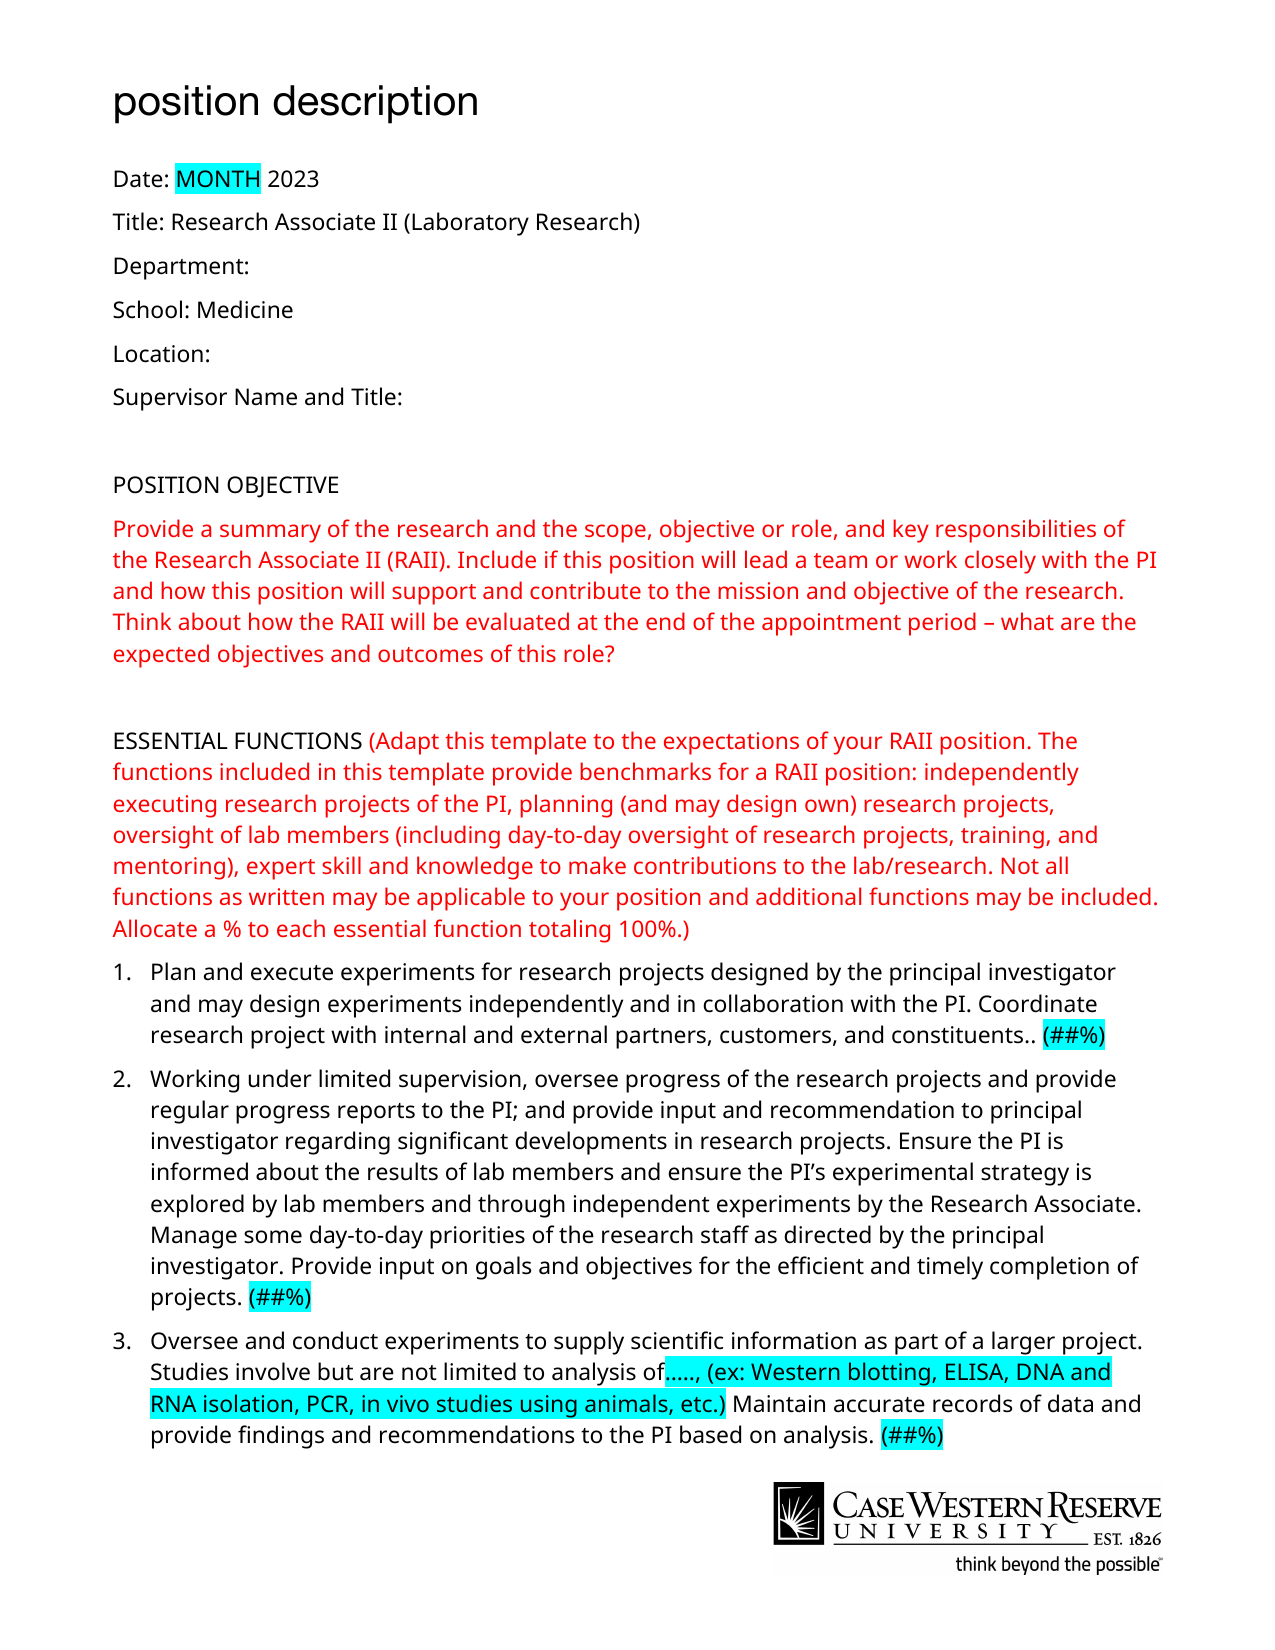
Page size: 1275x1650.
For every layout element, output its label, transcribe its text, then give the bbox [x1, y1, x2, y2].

text POSITION OBJECTIVE [112, 469, 1162, 500]
text Title: Research Associate II (Laboratory Research) [112, 206, 1162, 237]
list Plan and execute experiments for research projects designed by the principal investigator and may design experiments independently and in collaboration with the PI. Coordinate research project with internal and external partners, customers, and constituents.. (##%) [112, 956, 1162, 1050]
text Date: MONTH 2023 [112, 162, 1162, 194]
list Working under limited supervision, oversee progress of the research projects and provide regular progress reports to the PI; and provide input and recommendation to principal investigator regarding significant developments in research projects. Ensure the PI is informed about the results of lab members and ensure the PI’s experimental strategy is explored by lab members and through independent experiments by the Research Associate. Manage some day-to-day priorities of the research staff as directed by the principal investigator. Provide input on goals and objectives for the efficient and timely completion of projects. (##%) [112, 1062, 1162, 1312]
text Department: [112, 250, 1162, 281]
text Provide a summary of the research and the scope, objective or role, and key responsibilities of the Research Associate II (RAII). Include if this position will lead a team or work closely with the PI and how this position will support and contribute to the mission and objective of the research. Think about how the RAII will be evaluated at the end of the appointment period – what are the expected objectives and outcomes of this role? [112, 512, 1162, 669]
text School: Medicine [112, 294, 1162, 325]
picture [773, 1482, 1163, 1575]
text Supervisor Name and Title: [112, 381, 1162, 412]
list Oversee and conduct experiments to supply scientific information as part of a larger project. Studies involve but are not limited to analysis of….., (ex: Western blotting, ELISA, DNA and RNA isolation, PCR, in vivo studies using animals, etc.) Maintain accurate records of data and provide findings and recommendations to the PI based on analysis. (##%) [112, 1325, 1162, 1450]
text ESSENTIAL FUNCTIONS (Adapt this template to the expectations of your RAII position. The functions included in this template provide benchmarks for a RAII position: independently executing research projects of the PI, planning (and may design own) research projects, oversight of lab members (including day-to-day oversight of research projects, training, and mentoring), expert skill and knowledge to make contributions to the lab/research. Not all functions as written may be applicable to your position and additional functions may be included. Allocate a % to each essential function totaling 100%.) [112, 725, 1162, 944]
text Location: [112, 337, 1162, 369]
